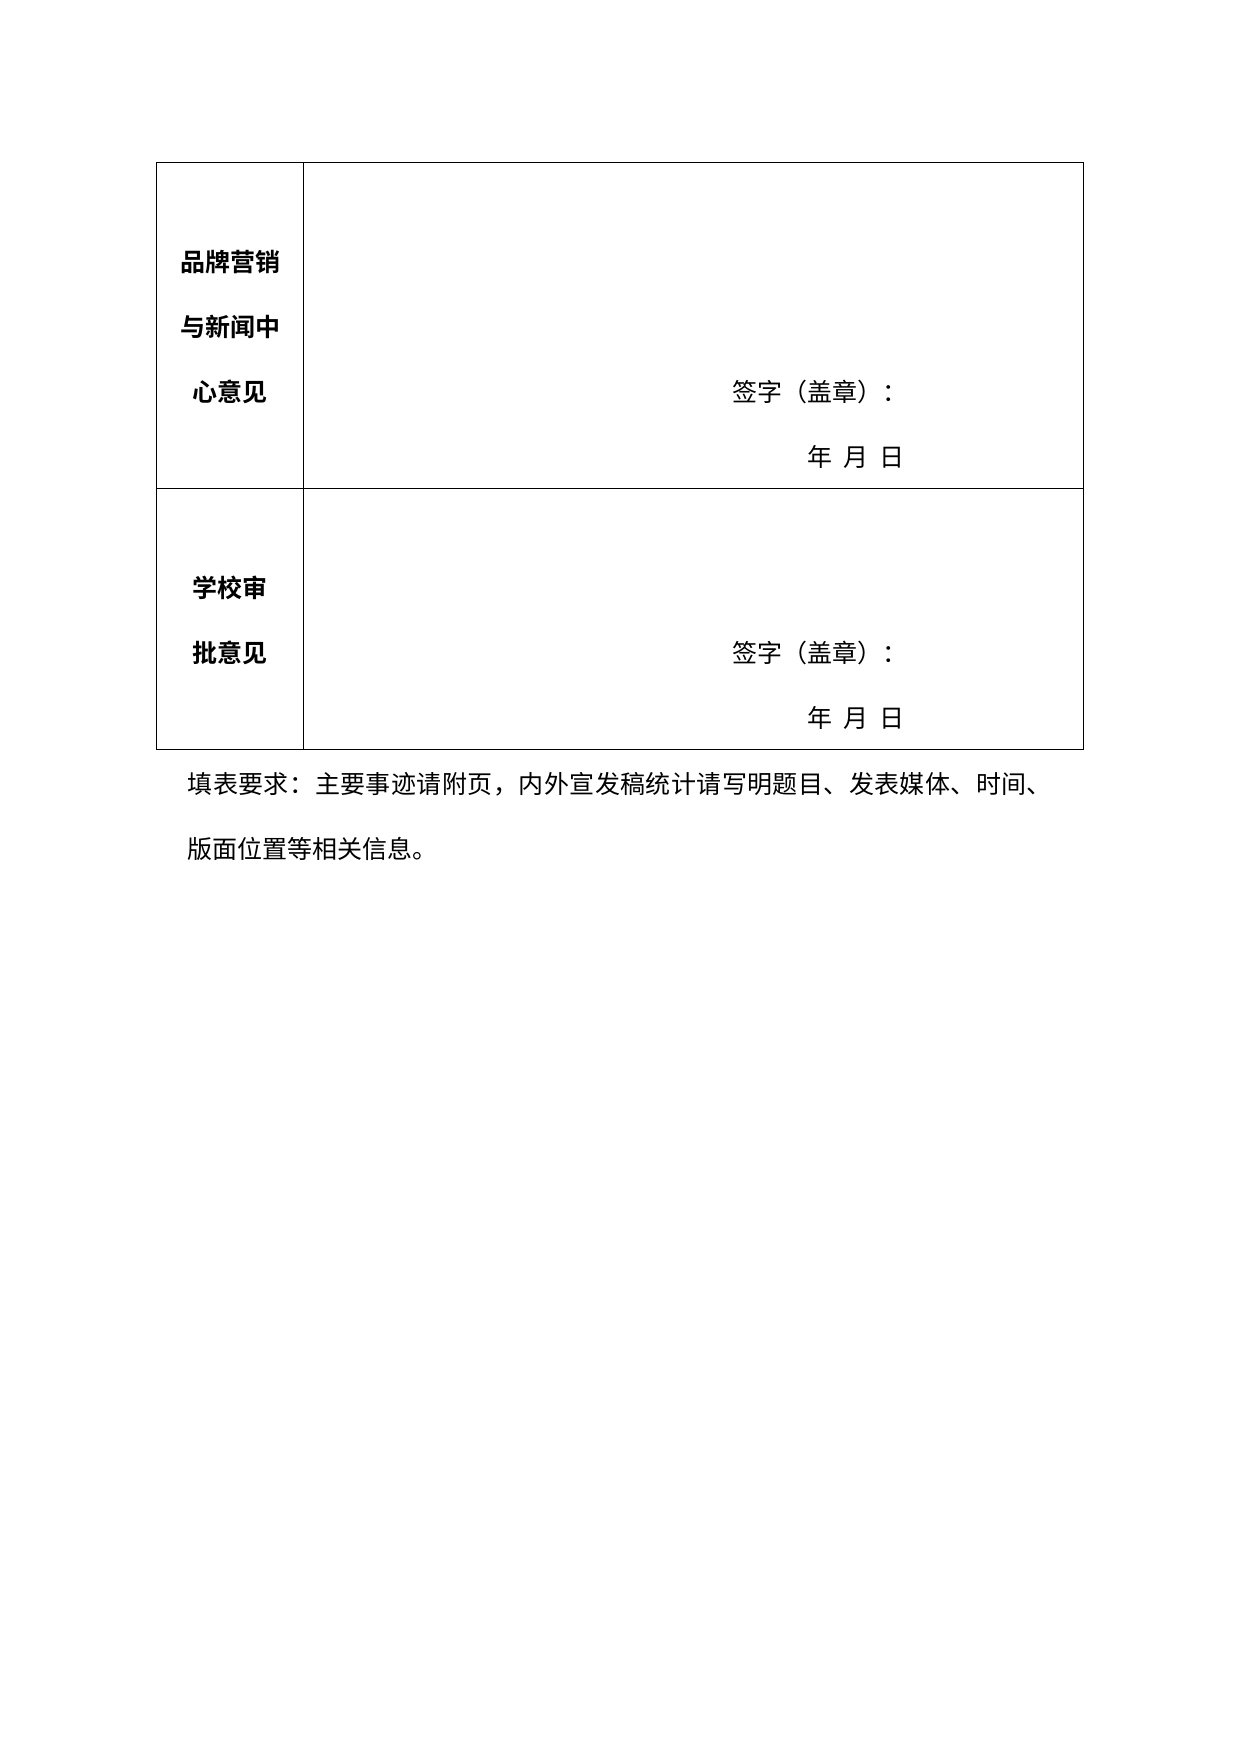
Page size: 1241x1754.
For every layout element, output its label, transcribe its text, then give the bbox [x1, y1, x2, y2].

table_cell 签字（盖章）： 年 月 日 [304, 489, 1083, 749]
table_cell 签字（盖章）： 年 月 日 [304, 163, 1083, 488]
text 填表要求：主要事迹请附页，内外宣发稿统计请写明题目、发表媒体、时间、版面位置等相关信息。 [187, 750, 1053, 880]
table_cell 品牌营销与新闻中心意见 [157, 163, 303, 488]
table_cell 学校审 批意见 [157, 489, 303, 749]
